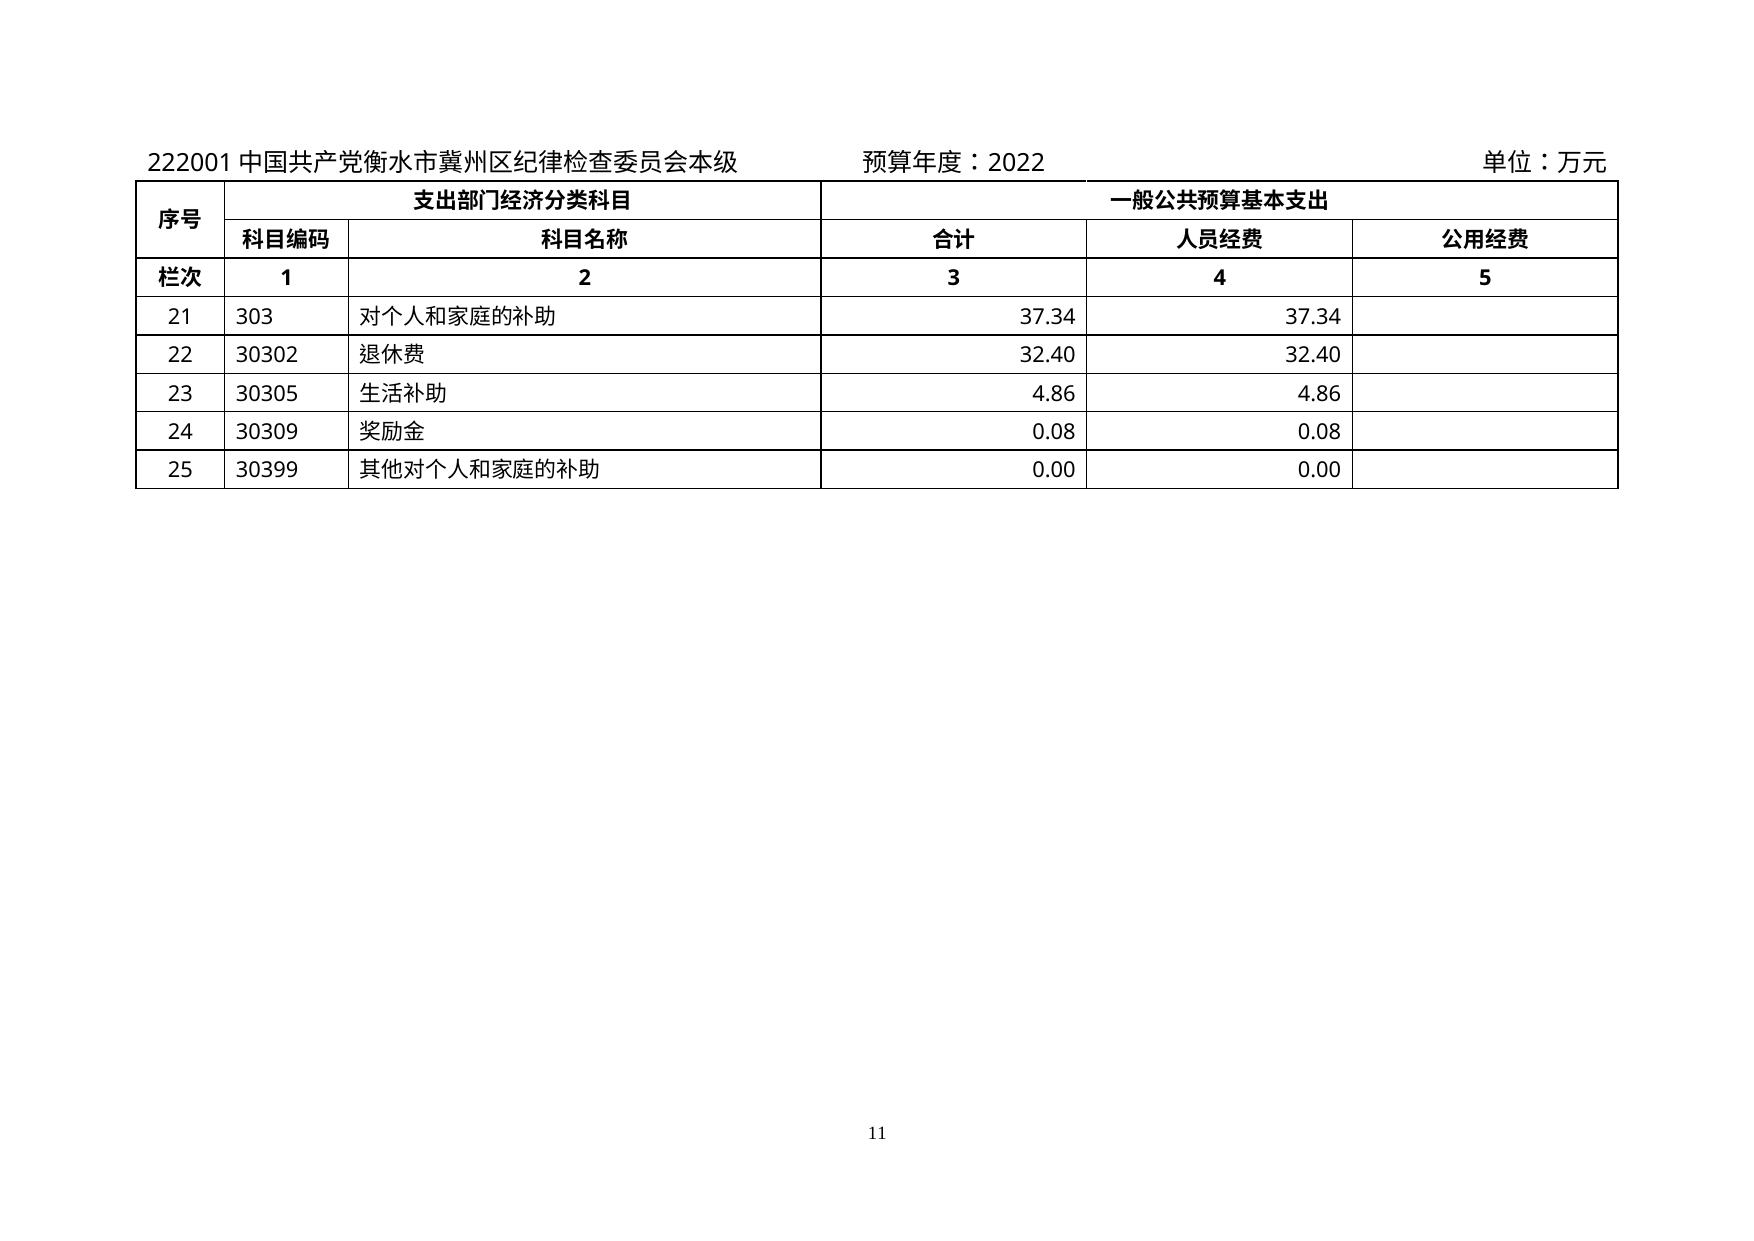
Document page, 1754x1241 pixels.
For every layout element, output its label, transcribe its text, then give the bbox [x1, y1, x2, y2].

table_cell 0.00 [822, 451, 1086, 488]
table_cell 4 [1087, 259, 1352, 296]
table_header 222001中国共产党衡水市冀州区纪律检查委员会本级 [137, 143, 820, 180]
table_cell 一般公共预算基本支出 [822, 182, 1617, 219]
table_cell 37.34 [822, 297, 1086, 334]
table_cell 21 [137, 297, 224, 334]
table_cell 0.08 [1087, 412, 1352, 449]
table_cell [1353, 451, 1617, 488]
table_cell 奖励金 [349, 412, 820, 449]
table_cell 科目编码 [225, 220, 348, 257]
table_cell 栏次 [137, 259, 224, 296]
table_cell 支出部门经济分类科目 [225, 182, 820, 219]
table_cell [1353, 297, 1617, 334]
table_cell 22 [137, 336, 224, 372]
table_cell 32.40 [1087, 336, 1352, 372]
table_cell 0.00 [1087, 451, 1352, 488]
table_cell [1353, 412, 1617, 449]
table_cell 25 [137, 451, 224, 488]
table_cell [1353, 336, 1617, 372]
table_cell 4.86 [822, 374, 1086, 411]
table_cell 5 [1353, 259, 1617, 296]
table_cell 1 [225, 259, 348, 296]
table_cell 合计 [822, 220, 1086, 257]
table_cell 37.34 [1087, 297, 1352, 334]
table_cell 退休费 [349, 336, 820, 372]
table_cell [1353, 374, 1617, 411]
table_cell 303 [225, 297, 348, 334]
table_cell 其他对个人和家庭的补助 [349, 451, 820, 488]
table_header 单位：万元 [1087, 143, 1617, 180]
table_cell 公用经费 [1353, 220, 1617, 257]
table_cell 30305 [225, 374, 348, 411]
table_cell 2 [349, 259, 820, 296]
table_cell 0.08 [822, 412, 1086, 449]
table_header 预算年度：2022 [822, 143, 1086, 180]
table_cell 4.86 [1087, 374, 1352, 411]
table_cell 30309 [225, 412, 348, 449]
table_cell 30399 [225, 451, 348, 488]
table_cell 30302 [225, 336, 348, 372]
table_cell 人员经费 [1087, 220, 1352, 257]
table_cell 科目名称 [349, 220, 820, 257]
table_cell 23 [137, 374, 224, 411]
table_cell 对个人和家庭的补助 [349, 297, 820, 334]
table_cell 3 [822, 259, 1086, 296]
table_cell 生活补助 [349, 374, 820, 411]
table_cell 32.40 [822, 336, 1086, 372]
table_cell 24 [137, 412, 224, 449]
table_cell 序号 [137, 182, 224, 257]
